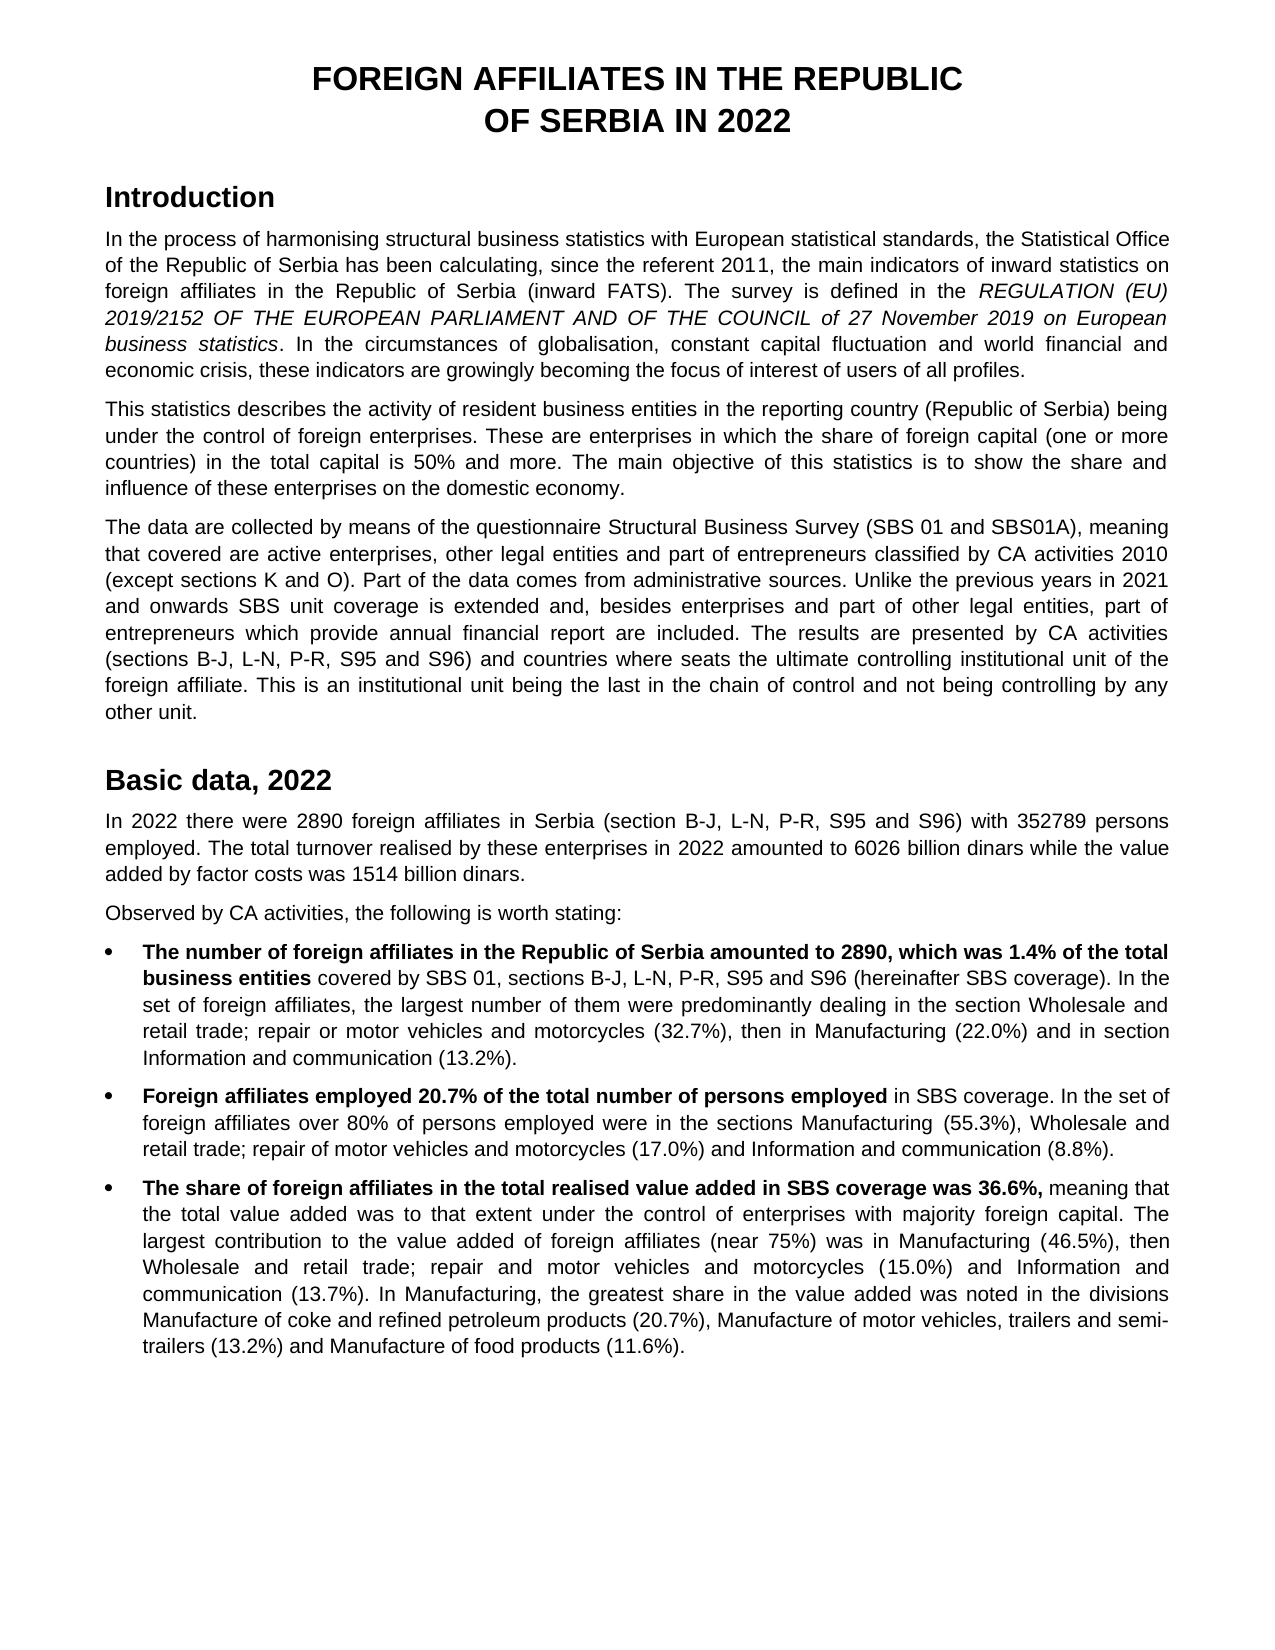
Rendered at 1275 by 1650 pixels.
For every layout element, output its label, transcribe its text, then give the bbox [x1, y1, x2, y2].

list The number of foreign affiliates in the Republic of Serbia amounted to 2890, which was 1.4% of the total business entities covered by SBS 01, sections B-J, L-N, P-R, S95 and S96 (hereinafter SBS coverage). In the set of foreign affiliates, the largest number of them were predominantly dealing in the section Wholesale and retail trade; repair or motor vehicles and motorcycles (32.7%), then in Manufacturing (22.0%) and in section Information and communication (13.2%). [105, 940, 1170, 1069]
list Foreign affiliates employed 20.7% of the total number of persons employed in SBS coverage. In the set of foreign affiliates over 80% of persons employed were in the sections Manufacturing (55.3%), Wholesale and retail trade; repair of motor vehicles and motorcycles (17.0%) and Information and communication (8.8%). [105, 1084, 1170, 1161]
text In 2022 there were 2890 foreign affiliates in Serbia (section B-J, L-N, P-R, S95 and S96) with 352789 persons employed. The total turnover realised by these enterprises in 2022 amounted to 6026 billion dinars while the value added by factor costs was 1514 billion dinars. [105, 809, 1170, 886]
text In the process of harmonising structural business statistics with European statistical standards, the Statistical Office of the Republic of Serbia has been calculating, since the referent 2011, the main indicators of inward statistics on foreign affiliates in the Republic of Serbia (inward FATS). The survey is defined in the REGULATION (EU) 2019/2152 OF THE EUROPEAN PARLIAMENT AND OF THE COUNCIL of 27 November 2019 on European business statistics. In the circumstances of globalisation, constant capital fluctuation and world financial and economic crisis, these indicators are growingly becoming the focus of interest of users of all profiles. [105, 226, 1170, 382]
text Observed by CA activities, the following is worth stating: [105, 901, 1170, 925]
text This statistics describes the activity of resident business entities in the reporting country (Republic of Serbia) being under the control of foreign enterprises. These are enterprises in which the share of foreign capital (one or more countries) in the total capital is 50% and more. The main objective of this statistics is to show the share and influence of these enterprises on the domestic economy. [105, 397, 1170, 500]
text The data are collected by means of the questionnaire Structural Business Survey (SBS 01 and SBS01A), meaning that covered are active enterprises, other legal entities and part of entrepreneurs classified by CA activities 2010 (except sections K and O). Part of the data comes from administrative sources. Unlike the previous years in 2021 and onwards SBS unit coverage is extended and, besides enterprises and part of other legal entities, part of entrepreneurs which provide annual financial report are included. The results are presented by CA activities (sections B-J, L-N, P-R, S95 and S96) and countries where seats the ultimate controlling institutional unit of the foreign affiliate. This is an institutional unit being the last in the chain of control and not being controlling by any other unit. [105, 515, 1170, 723]
list The share of foreign affiliates in the total realised value added in SBS coverage was 36.6%, meaning that the total value added was to that extent under the control of enterprises with majority foreign capital. The largest contribution to the value added of foreign affiliates (near 75%) was in Manufacturing (46.5%), then Wholesale and retail trade; repair and motor vehicles and motorcycles (15.0%) and Information and communication (13.7%). In Manufacturing, the greatest share in the value added was noted in the divisions Manufacture of coke and refined petroleum products (20.7%), Manufacture of motor vehicles, trailers and semi-trailers (13.2%) and Manufacture of food products (11.6%). [105, 1176, 1170, 1358]
text Basic data, 2022 [105, 763, 1170, 797]
text Introduction [105, 180, 1170, 214]
text FOREIGN AFFILIATES IN THE REPUBLIC OF SERBIA IN 2022 [105, 58, 1170, 139]
